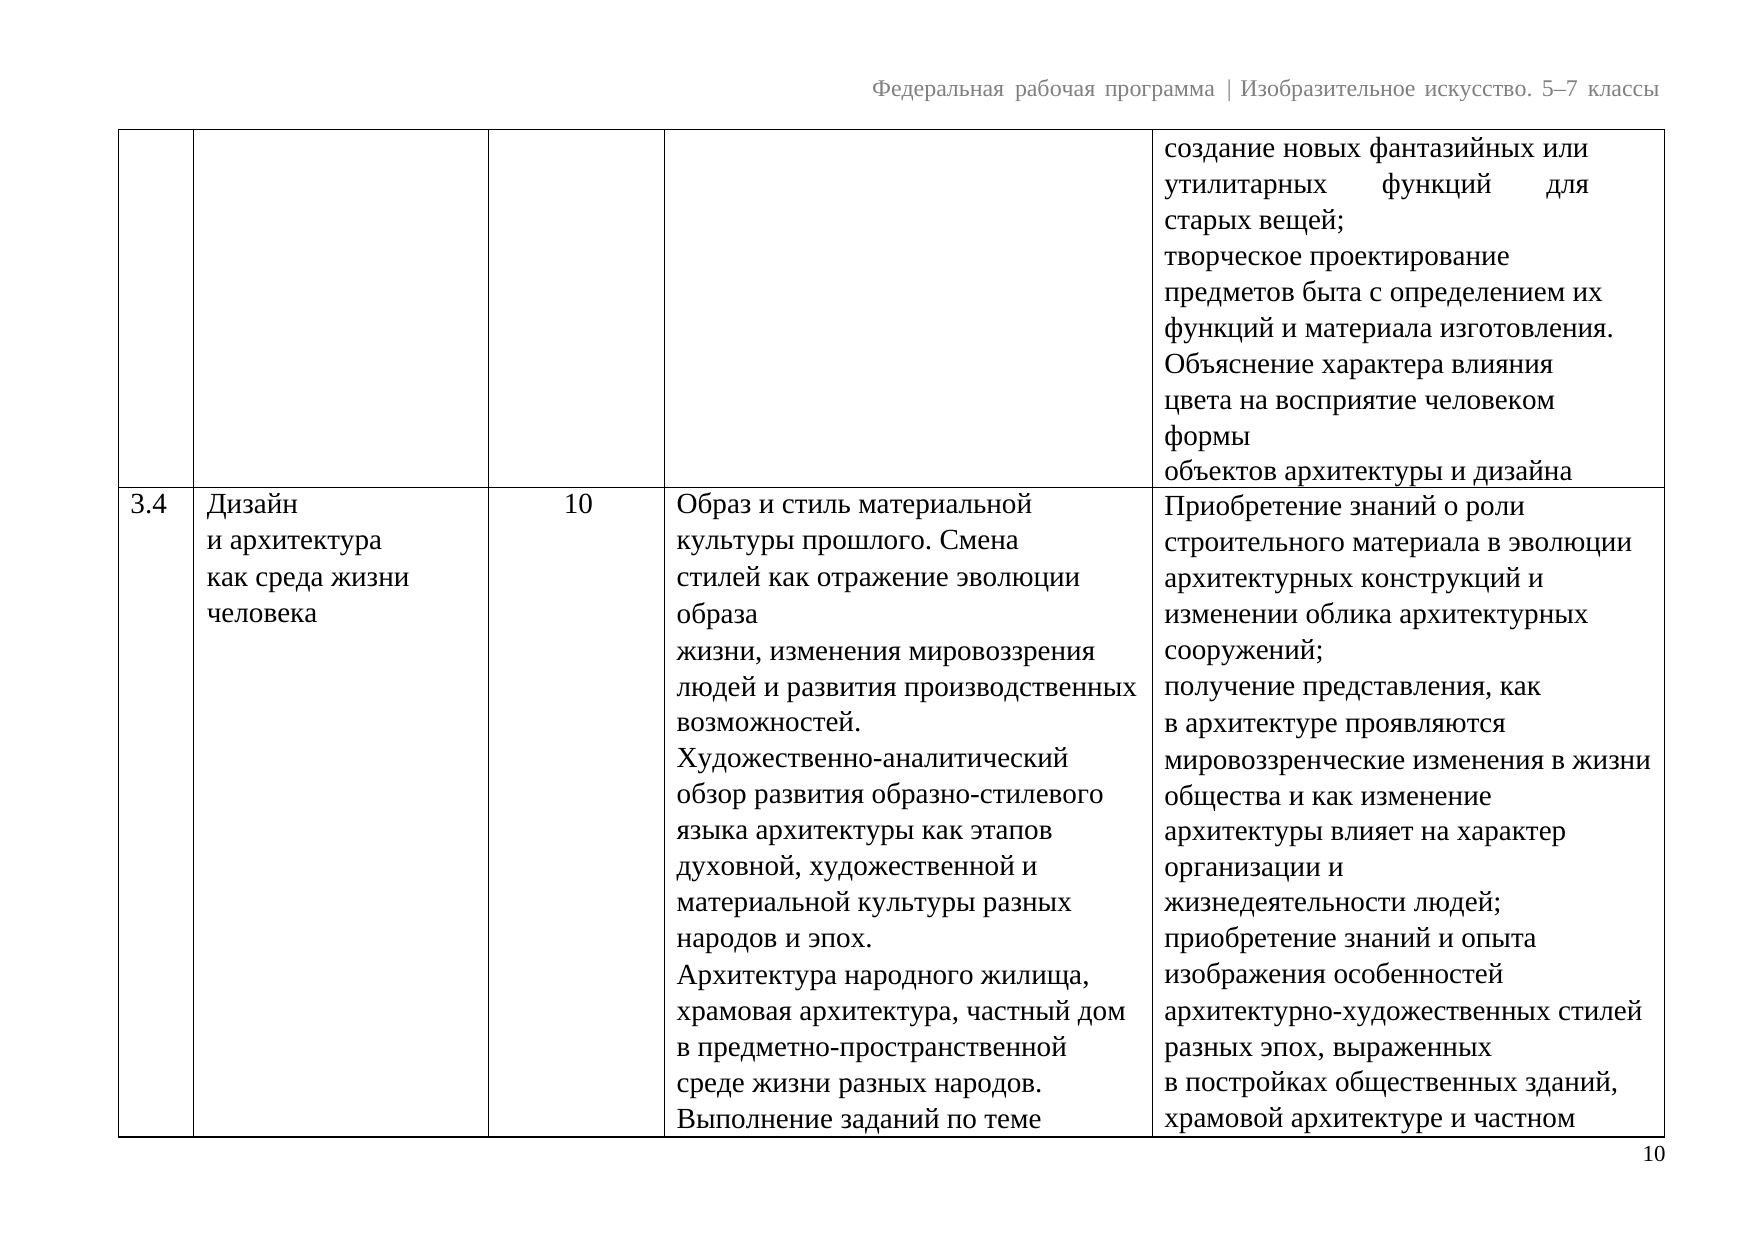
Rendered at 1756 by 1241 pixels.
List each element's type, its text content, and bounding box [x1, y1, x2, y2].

table_header [119, 130, 193, 487]
table_header создание новых фантазийных или утилитарных функций для старых вещей; творческое проектирование предметов быта с определением их функций и материала изготовления. Объяснение характера влияния цвета на восприятие человеком формы объектов архитектуры и дизайна [1153, 130, 1664, 487]
table_cell 3.4 [119, 488, 193, 1136]
table_header [489, 130, 664, 487]
table_header [665, 130, 1152, 487]
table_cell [665, 488, 1152, 1136]
table_cell 10 [489, 488, 664, 1136]
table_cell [1153, 488, 1664, 1136]
table_header [194, 130, 488, 487]
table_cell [194, 488, 488, 1136]
